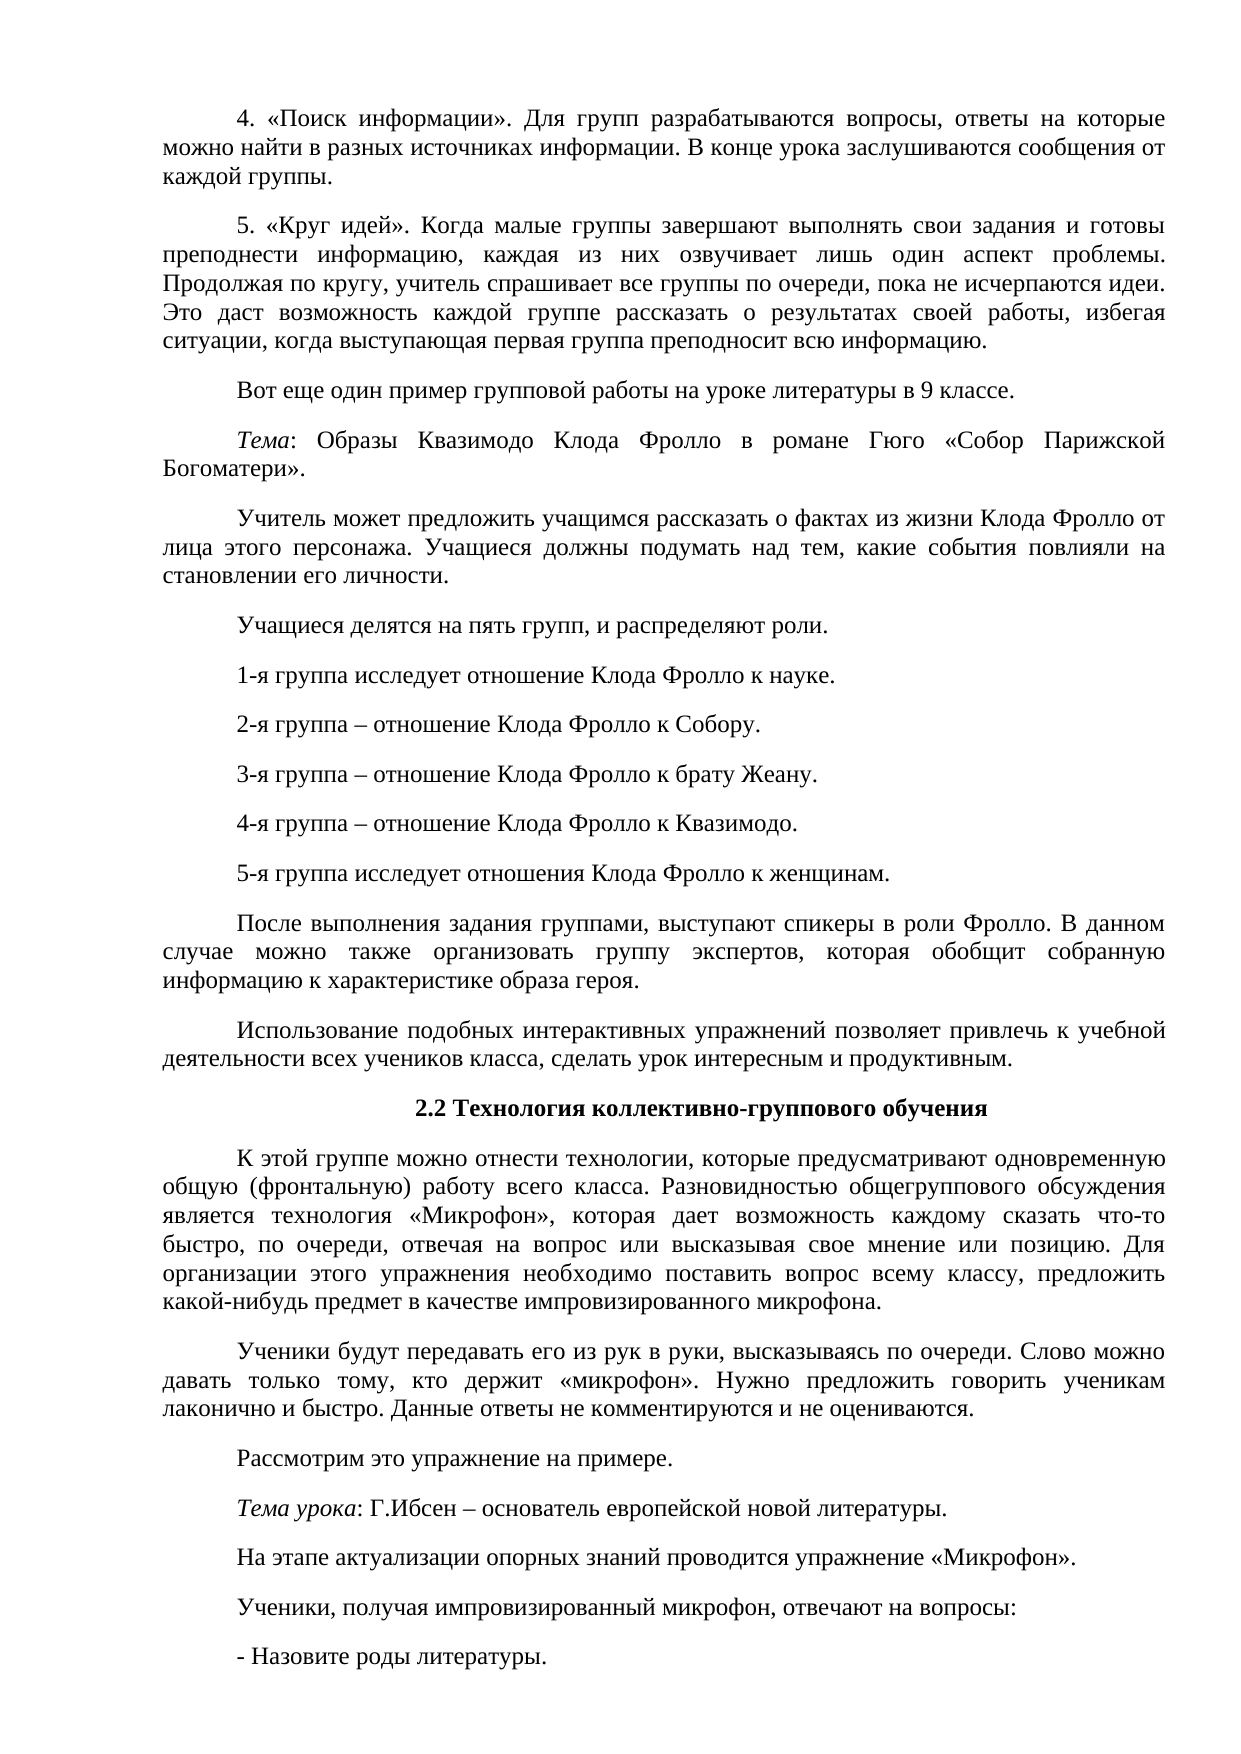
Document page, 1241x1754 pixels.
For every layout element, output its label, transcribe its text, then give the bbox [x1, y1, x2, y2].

text Тема урока: Г.Ибсен – основатель европейской новой литературы. [162, 1493, 1167, 1521]
text Учитель может предложить учащимся рассказать о фактах из жизни Клода Фролло от лица этого персонажа. Учащиеся должны подумать над тем, какие события повлияли на становлении его личности. [162, 503, 1167, 589]
text 4-я группа – отношение Клода Фролло к Квазимодо. [162, 808, 1167, 837]
text После выполнения задания группами, выступают спикеры в роли Фролло. В данном случае можно также организовать группу экспертов, которая обобщит собранную информацию к характеристике образа героя. [162, 908, 1167, 994]
text 4. «Поиск информации». Для групп разрабатываются вопросы, ответы на которые можно найти в разных источниках информации. В конце урока заслушиваются сообщения от каждой группы. [162, 103, 1167, 190]
text 1-я группа исследует отношение Клода Фролло к науке. [162, 660, 1167, 688]
text К этой группе можно отнести технологии, которые предусматривают одновременную общую (фронтальную) работу всего класса. Разновидностью общегруппового обсуждения является технология «Микрофон», которая дает возможность каждому сказать что-то быстро, по очереди, отвечая на вопрос или высказывая свое мнение или позицию. Для организации этого упражнения необходимо поставить вопрос всему классу, предложить какой-нибудь предмет в качестве импровизированного микрофона. [162, 1143, 1167, 1315]
text Рассмотрим это упражнение на примере. [162, 1443, 1167, 1472]
text Вот еще один пример групповой работы на уроке литературы в 9 классе. [162, 375, 1167, 404]
text Использование подобных интерактивных упражнений позволяет привлечь к учебной деятельности всех учеников класса, сделать урок интересным и продуктивным. [162, 1015, 1167, 1072]
text Ученики, получая импровизированный микрофон, отвечают на вопросы: [162, 1592, 1167, 1621]
text - Назовите роды литературы. [162, 1641, 1167, 1670]
text 2-я группа – отношение Клода Фролло к Собору. [162, 709, 1167, 738]
text 5-я группа исследует отношения Клода Фролло к женщинам. [162, 858, 1167, 887]
text 2.2 Технология коллективно-группового обучения [162, 1093, 1167, 1122]
text Ученики будут передавать его из рук в руки, высказываясь по очереди. Слово можно давать только тому, кто держит «микрофон». Нужно предложить говорить ученикам лаконично и быстро. Данные ответы не комментируются и не оцениваются. [162, 1336, 1167, 1422]
text На этапе актуализации опорных знаний проводится упражнение «Микрофон». [162, 1542, 1167, 1571]
text Тема: Образы Квазимодо Клода Фролло в романе Гюго «Собор Парижской Богоматери». [162, 425, 1167, 482]
text Учащиеся делятся на пять групп, и распределяют роли. [162, 610, 1167, 639]
text 3-я группа – отношение Клода Фролло к брату Жеану. [162, 759, 1167, 788]
text 5. «Круг идей». Когда малые группы завершают выполнять свои задания и готовы преподнести информацию, каждая из них озвучивает лишь один аспект проблемы. Продолжая по кругу, учитель спрашивает все группы по очереди, пока не исчерпаются идеи. Это даст возможность каждой группе рассказать о результатах своей работы, избегая ситуации, когда выступающая первая группа преподносит всю информацию. [162, 211, 1167, 354]
